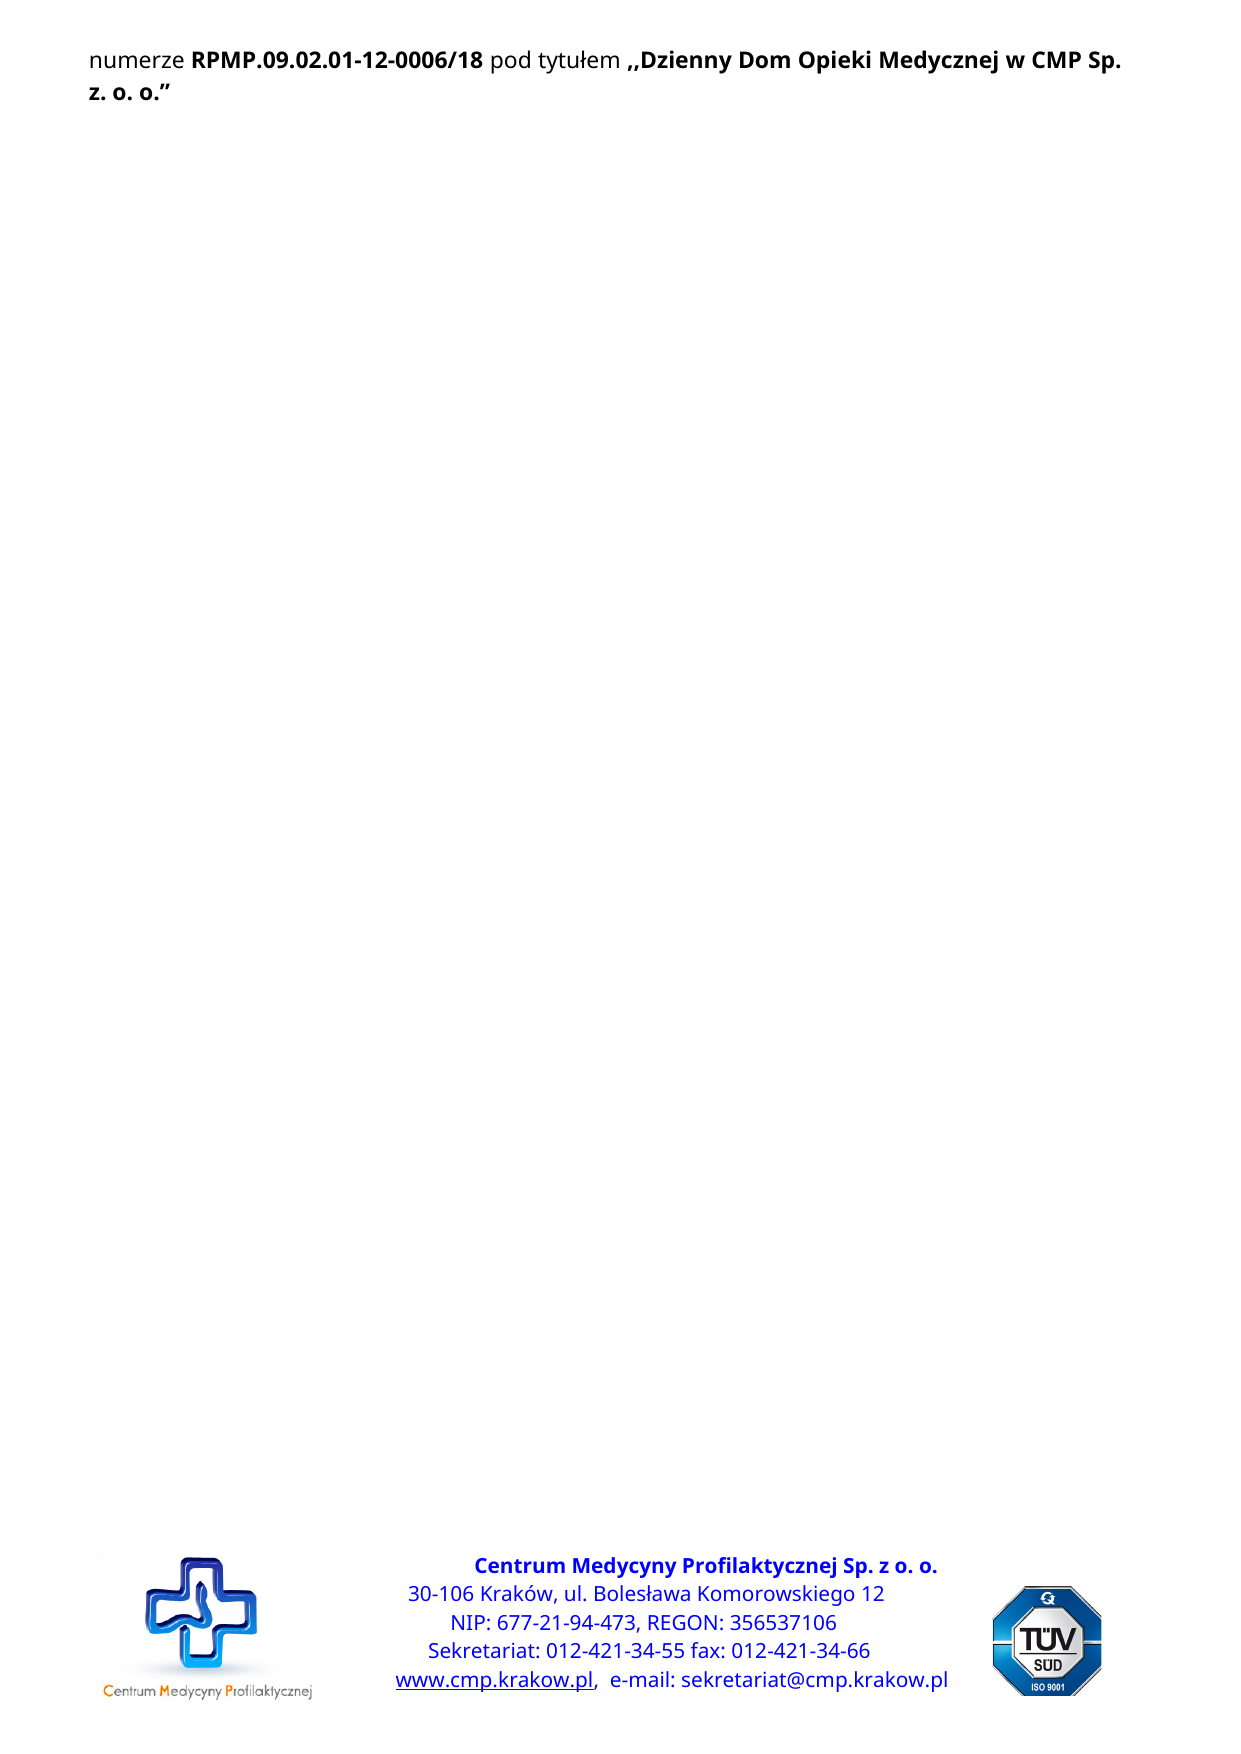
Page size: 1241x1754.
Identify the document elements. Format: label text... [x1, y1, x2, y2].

picture [992, 1586, 1102, 1696]
picture [96, 1551, 321, 1701]
